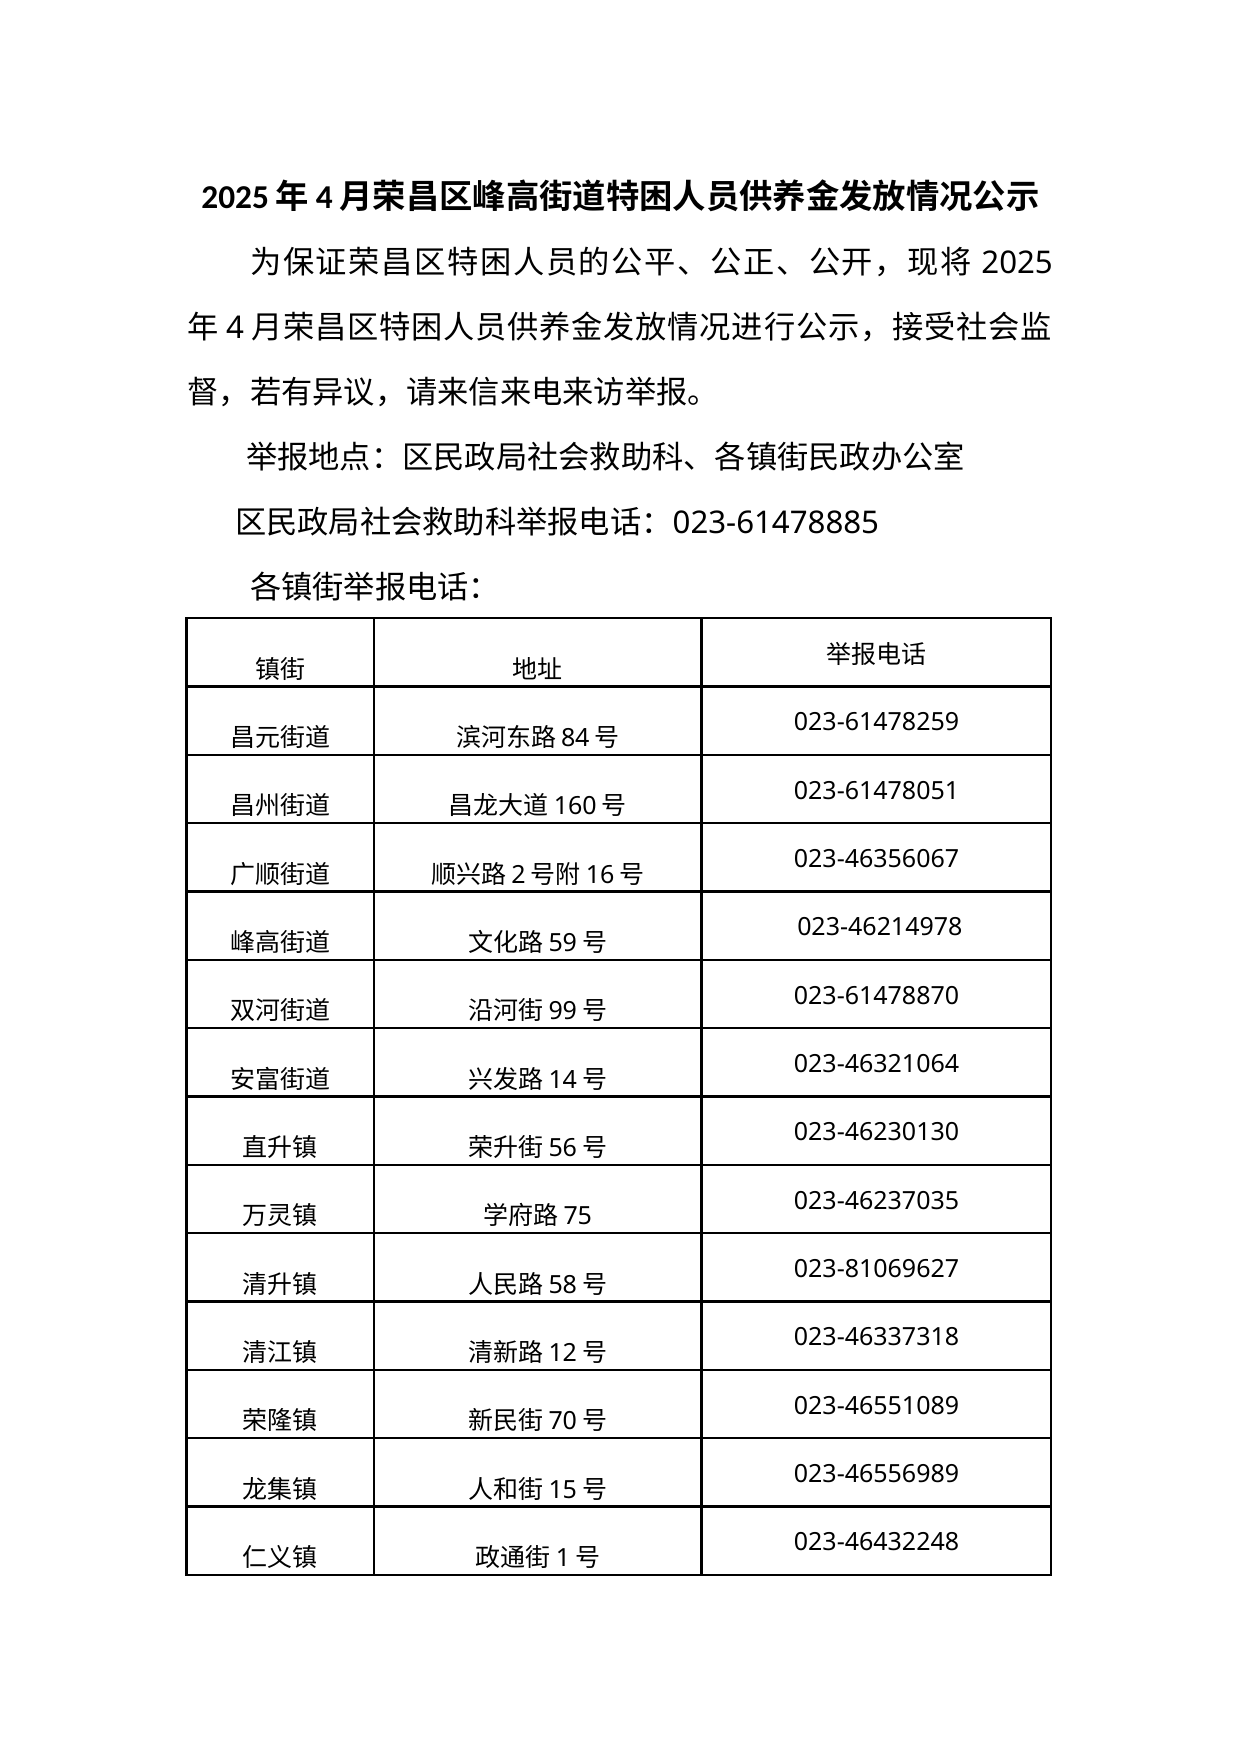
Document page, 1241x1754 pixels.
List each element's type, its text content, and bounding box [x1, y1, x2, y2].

table_cell 昌元街道 [188, 688, 373, 754]
table_cell 政通街1号 [375, 1508, 700, 1574]
table_cell 023-81069627 [703, 1234, 1050, 1300]
table_cell 023-46356067 [703, 824, 1050, 890]
table_cell 昌龙大道160号 [375, 756, 700, 822]
table_cell 人民路58号 [375, 1234, 700, 1300]
table_cell 清升镇 [188, 1234, 373, 1300]
text 举报地点：区民政局社会救助科、各镇街民政办公室 [187, 422, 1053, 487]
table_cell 新民街70号 [375, 1371, 700, 1437]
text 区民政局社会救助科举报电话：023-61478885 [187, 487, 1053, 552]
table_cell 龙集镇 [188, 1439, 373, 1505]
table_cell 023-61478259 [703, 688, 1050, 754]
table_cell 023-46432248 [703, 1508, 1050, 1574]
table_cell 荣升街56号 [375, 1098, 700, 1164]
table_cell 023-46556989 [703, 1439, 1050, 1505]
table_cell 直升镇 [188, 1098, 373, 1164]
table_cell 顺兴路2号附16号 [375, 824, 700, 890]
table_cell 万灵镇 [188, 1166, 373, 1232]
text 为保证荣昌区特困人员的公平、公正、公开，现将2025年4月荣昌区特困人员供养金发放情况进行公示，接受社会监督，若有异议，请来信来电来访举报。 [187, 227, 1053, 422]
table_cell 023-61478051 [703, 756, 1050, 822]
table_cell 沿河街99号 [375, 961, 700, 1027]
table_cell 荣隆镇 [188, 1371, 373, 1437]
table_header 地址 [375, 619, 700, 685]
text 各镇街举报电话： [187, 552, 1053, 617]
table_header 镇街 [188, 619, 373, 685]
table_cell 滨河东路84号 [375, 688, 700, 754]
table_cell 广顺街道 [188, 824, 373, 890]
text 2025年4月荣昌区峰高街道特困人员供养金发放情况公示 [187, 162, 1053, 227]
table_cell 023-61478870 [703, 961, 1050, 1027]
table_cell 023-46321064 [703, 1029, 1050, 1095]
table_cell 峰高街道 [188, 893, 373, 959]
table_cell 昌州街道 [188, 756, 373, 822]
table_cell 兴发路14号 [375, 1029, 700, 1095]
table_cell 双河街道 [188, 961, 373, 1027]
table_cell 仁义镇 [188, 1508, 373, 1574]
table_cell 学府路75 [375, 1166, 700, 1232]
table_header 举报电话 [703, 619, 1050, 685]
table_cell 清新路12号 [375, 1303, 700, 1369]
table_cell 023-46214978 [703, 893, 1050, 959]
table_cell 023-46237035 [703, 1166, 1050, 1232]
table_cell 人和街15号 [375, 1439, 700, 1505]
table_cell 023-46230130 [703, 1098, 1050, 1164]
table_cell 安富街道 [188, 1029, 373, 1095]
table_cell 023-46551089 [703, 1371, 1050, 1437]
table_cell 文化路59号 [375, 893, 700, 959]
table_cell 清江镇 [188, 1303, 373, 1369]
table_cell 023-46337318 [703, 1303, 1050, 1369]
